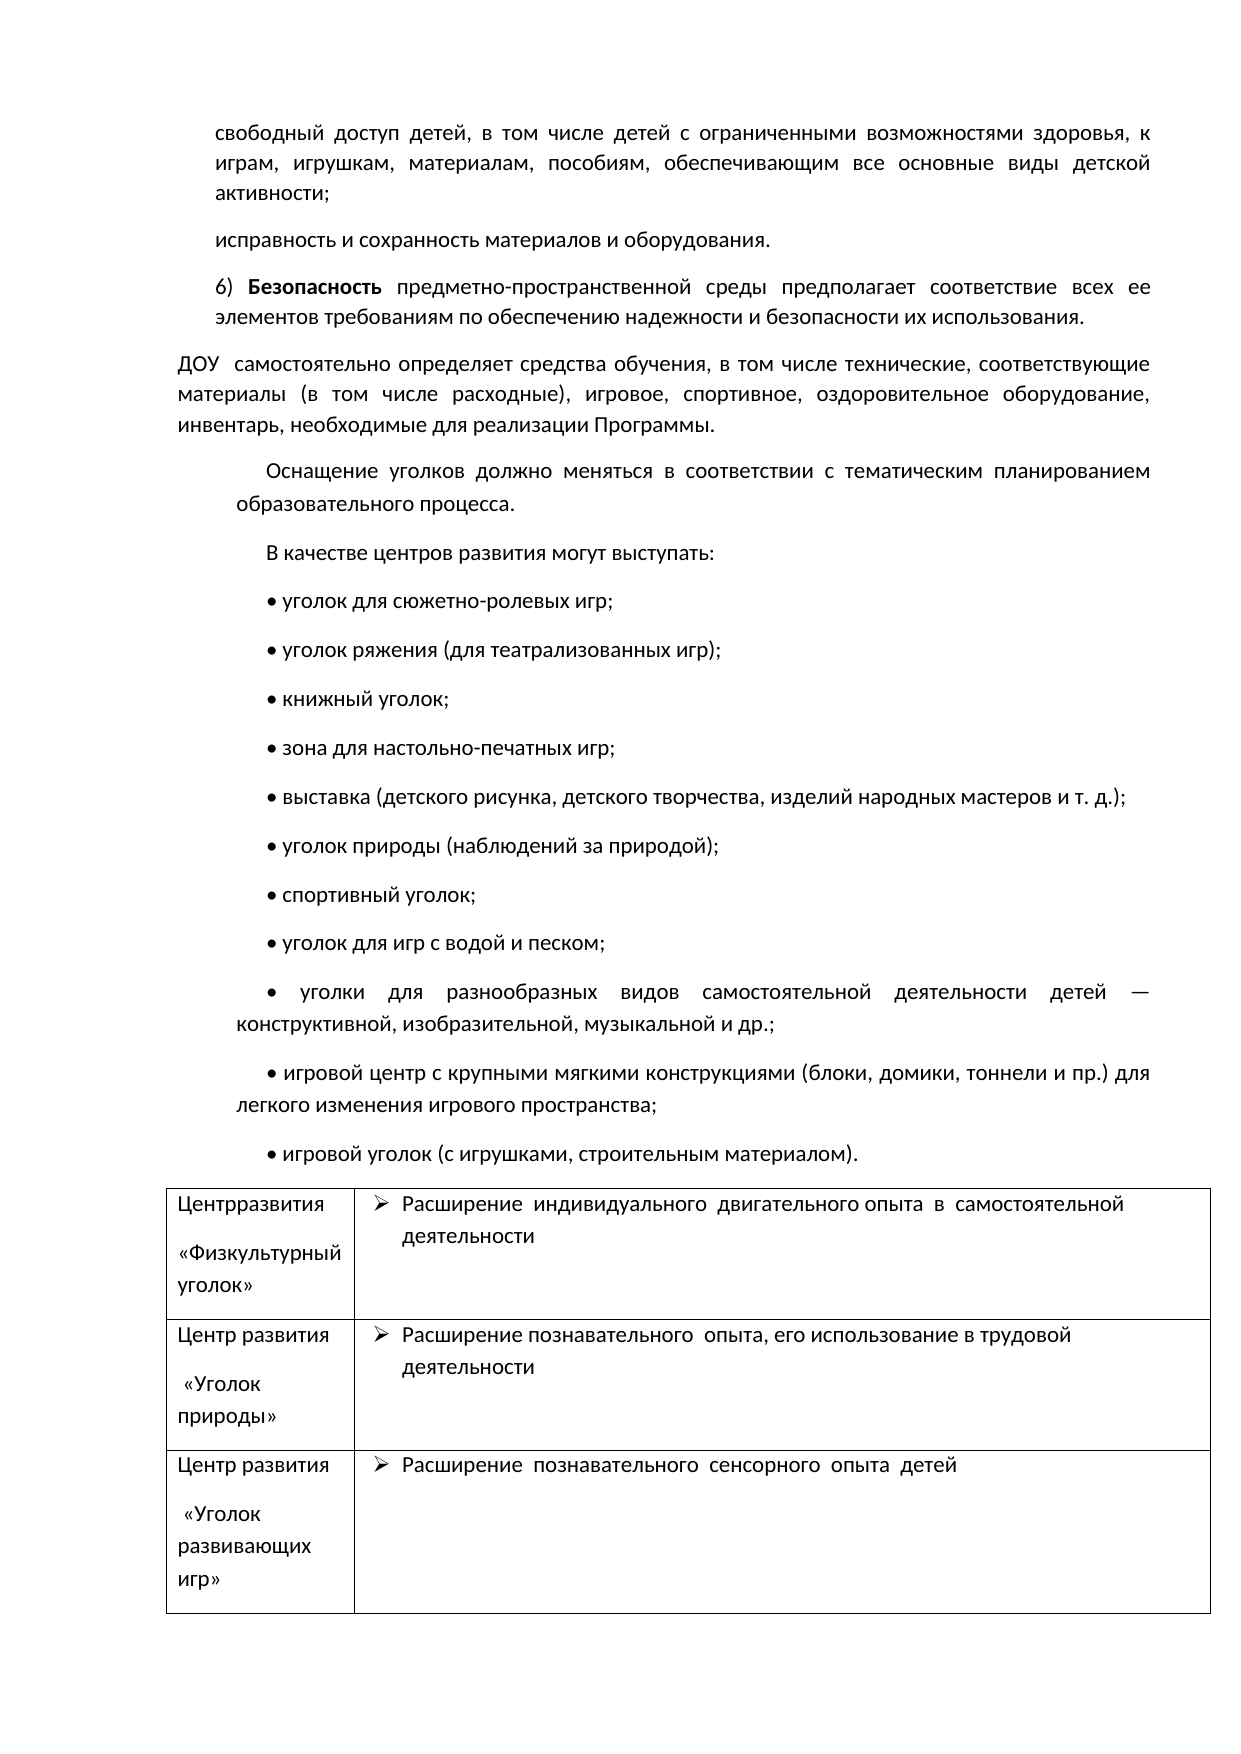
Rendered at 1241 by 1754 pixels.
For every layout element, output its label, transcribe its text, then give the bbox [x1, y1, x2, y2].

table_cell Расширение познавательного опыта, его использование в трудовой деятельности [355, 1320, 1210, 1449]
text • уголок ряжения (для театрализованных игр); [236, 635, 1152, 663]
text 6) Безопасность предметно-пространственной среды предполагает соответствие всех ее элементов требованиям по обеспечению надежности и безопасности их использования. [215, 272, 1152, 331]
table_cell Центр развития «Уголок развивающих игр» [167, 1451, 354, 1612]
text • выставка (детского рисунка, детского творчества, изделий народных мастеров и т. д.); [236, 782, 1152, 810]
text свободный доступ детей, в том числе детей с ограниченными возможностями здоровья, к играм, игрушкам, материалам, пособиям, обеспечивающим все основные виды детской активности; [215, 118, 1152, 207]
text • игровой уголок (с игрушками, строительным материалом). [236, 1139, 1152, 1167]
text исправность и сохранность материалов и оборудования. [215, 225, 1152, 253]
text • книжный уголок; [236, 684, 1152, 712]
text • игровой центр с крупными мягкими конструкциями (блоки, домики, тоннели и пр.) для легкого изменения игрового пространства; [236, 1058, 1152, 1119]
text • зона для настольно-печатных игр; [236, 733, 1152, 761]
text Оснащение уголков должно меняться в соответствии с тематическим планированием образовательного процесса. [236, 457, 1152, 517]
table_header Центрразвития «Физкультурный уголок» [167, 1189, 354, 1319]
text • уголок для игр с водой и песком; [236, 928, 1152, 957]
text • уголок природы (наблюдений за природой); [236, 831, 1152, 859]
text • спортивный уголок; [236, 880, 1152, 908]
text • уголок для сюжетно-ролевых игр; [236, 587, 1152, 614]
text В качестве центров развития могут выступать: [236, 538, 1152, 566]
table_cell Центр развития «Уголок природы» [167, 1320, 354, 1449]
text • уголки для разнообразных видов самостоятельной деятельности детей — конструктивной, изобразительной, музыкальной и др.; [236, 977, 1152, 1038]
table_cell Расширение познавательного сенсорного опыта детей [355, 1451, 1210, 1612]
table_header Расширение индивидуального двигательного опыта в самостоятельной деятельности [355, 1189, 1210, 1319]
text ДОУ самостоятельно определяет средства обучения, в том числе технические, соответствующие материалы (в том числе расходные), игровое, спортивное, оздоровительное оборудование, инвентарь, необходимые для реализации Программы. [177, 349, 1152, 438]
